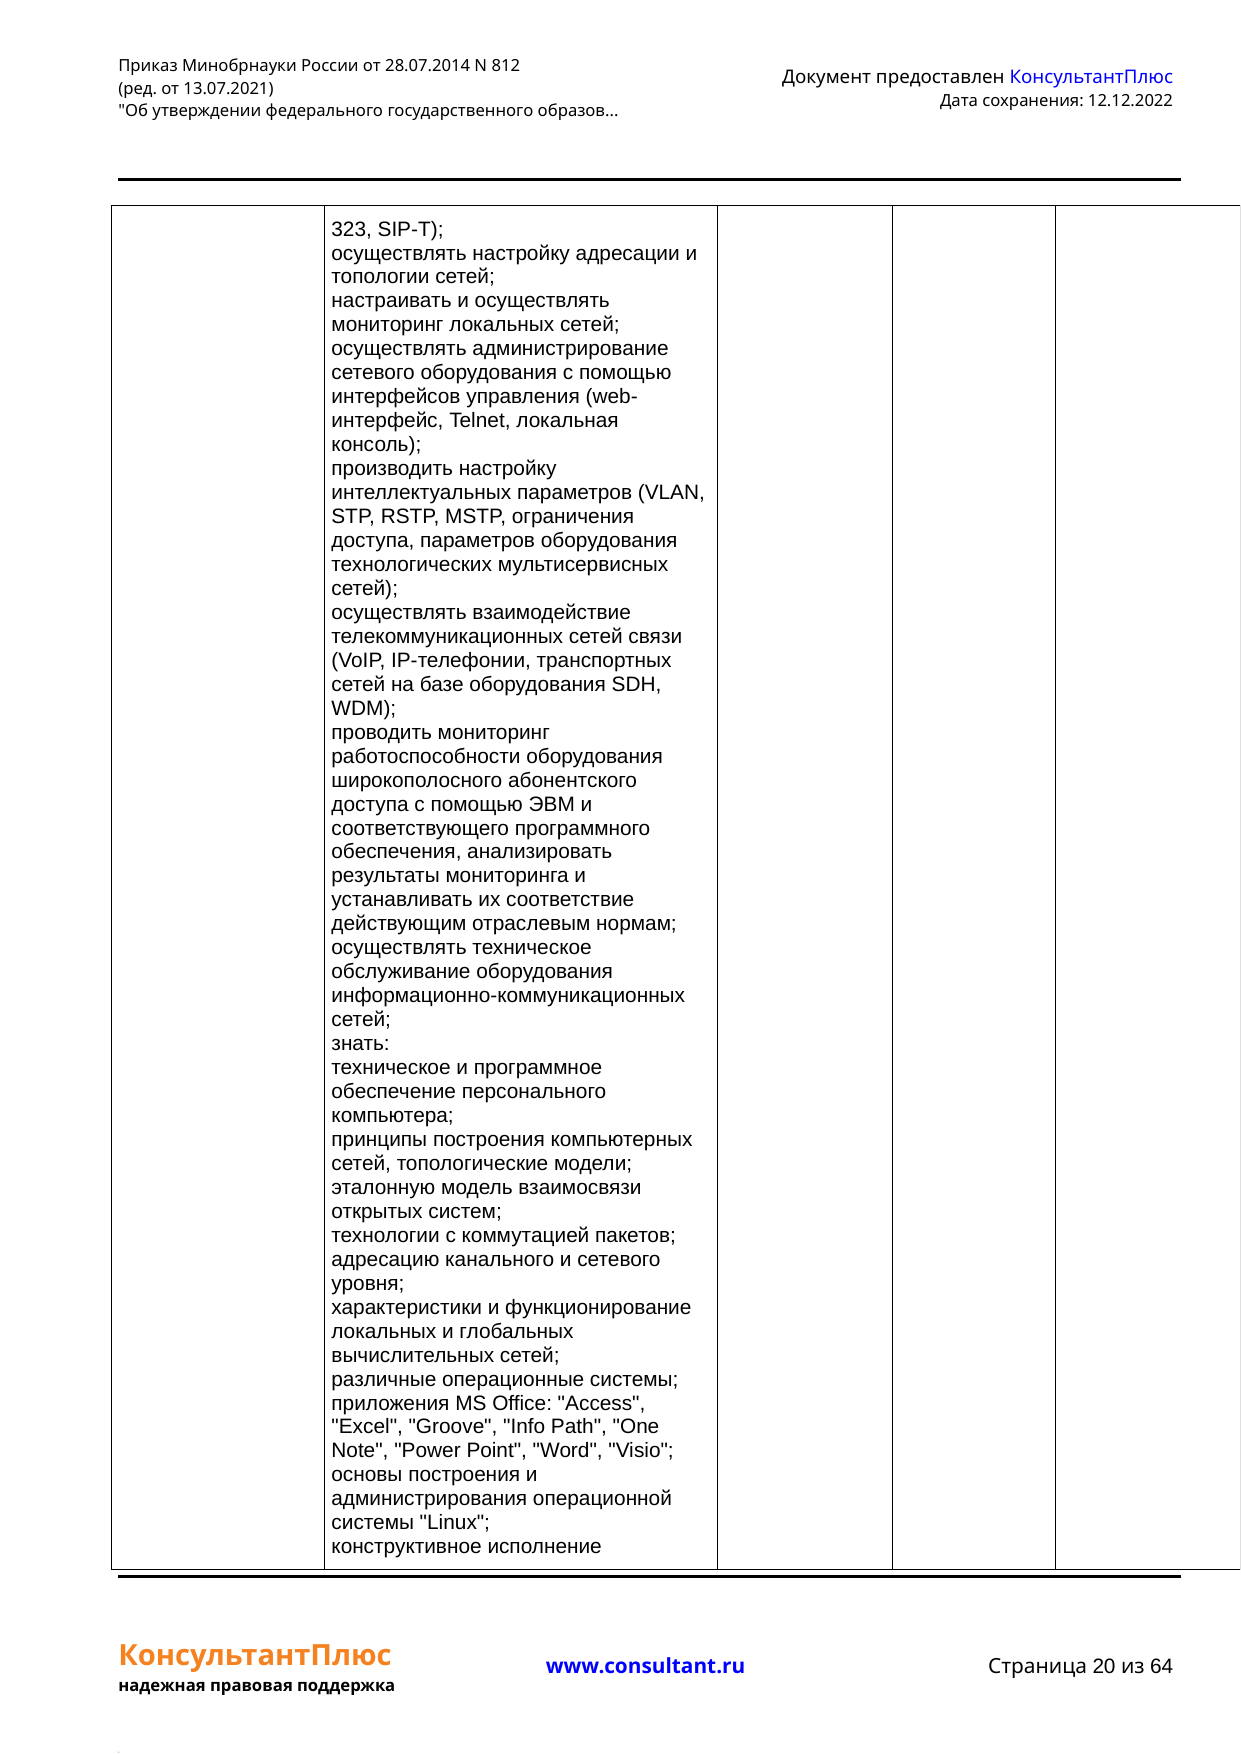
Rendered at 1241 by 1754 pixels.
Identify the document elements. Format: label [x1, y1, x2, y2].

table_cell [1056, 206, 1240, 1569]
